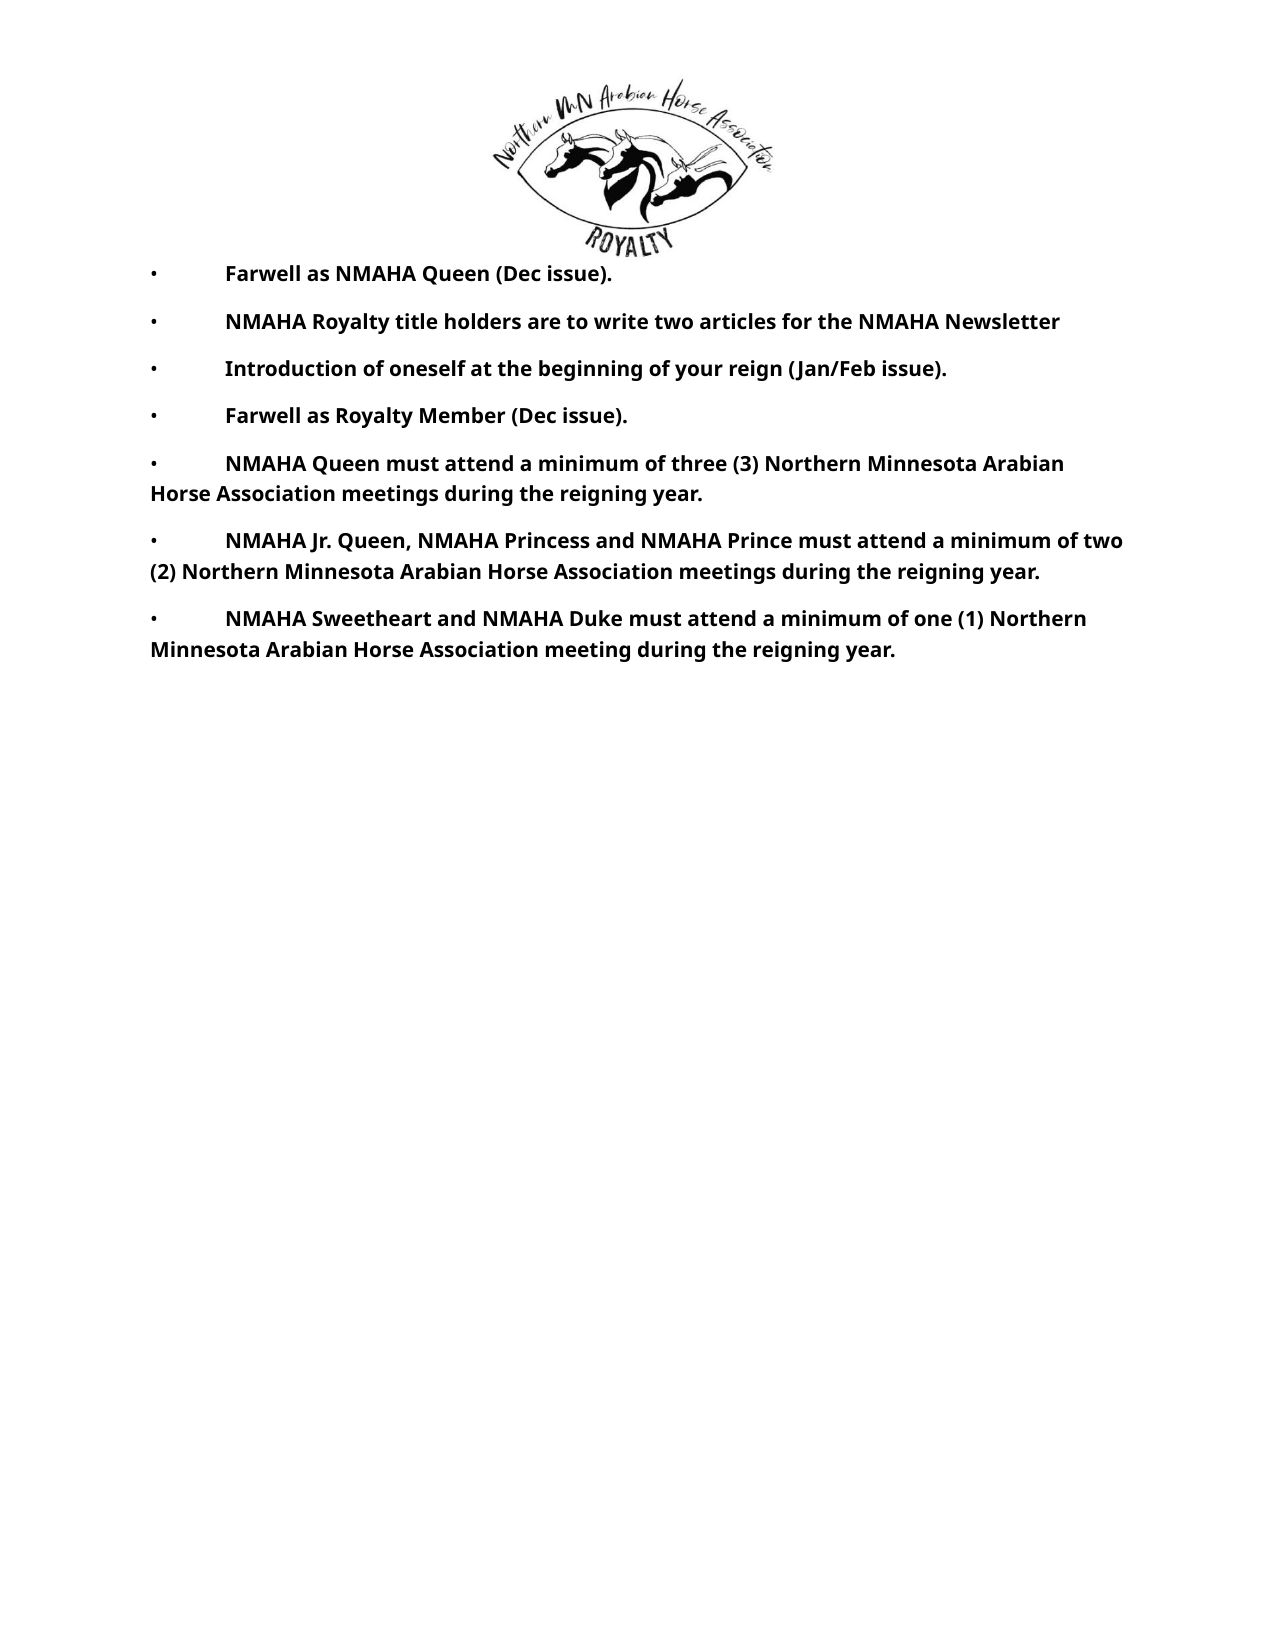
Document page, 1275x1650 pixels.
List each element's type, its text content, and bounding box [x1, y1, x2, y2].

list NMAHA Queen must attend a minimum of three (3) Northern Minnesota Arabian Horse Association meetings during the reigning year. [150, 449, 1125, 508]
list NMAHA Jr. Queen, NMAHA Princess and NMAHA Prince must attend a minimum of two (2) Northern Minnesota Arabian Horse Association meetings during the reigning year. [150, 527, 1125, 586]
list Farwell as NMAHA Queen (Dec issue). [150, 259, 1125, 288]
list Farwell as Royalty Member (Dec issue). [150, 401, 1125, 430]
list NMAHA Royalty title holders are to write two articles for the NMAHA Newsletter [150, 307, 1125, 335]
list NMAHA Sweetheart and NMAHA Duke must attend a minimum of one (1) Northern Minnesota Arabian Horse Association meeting during the reigning year. [150, 604, 1125, 663]
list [150, 354, 1125, 382]
